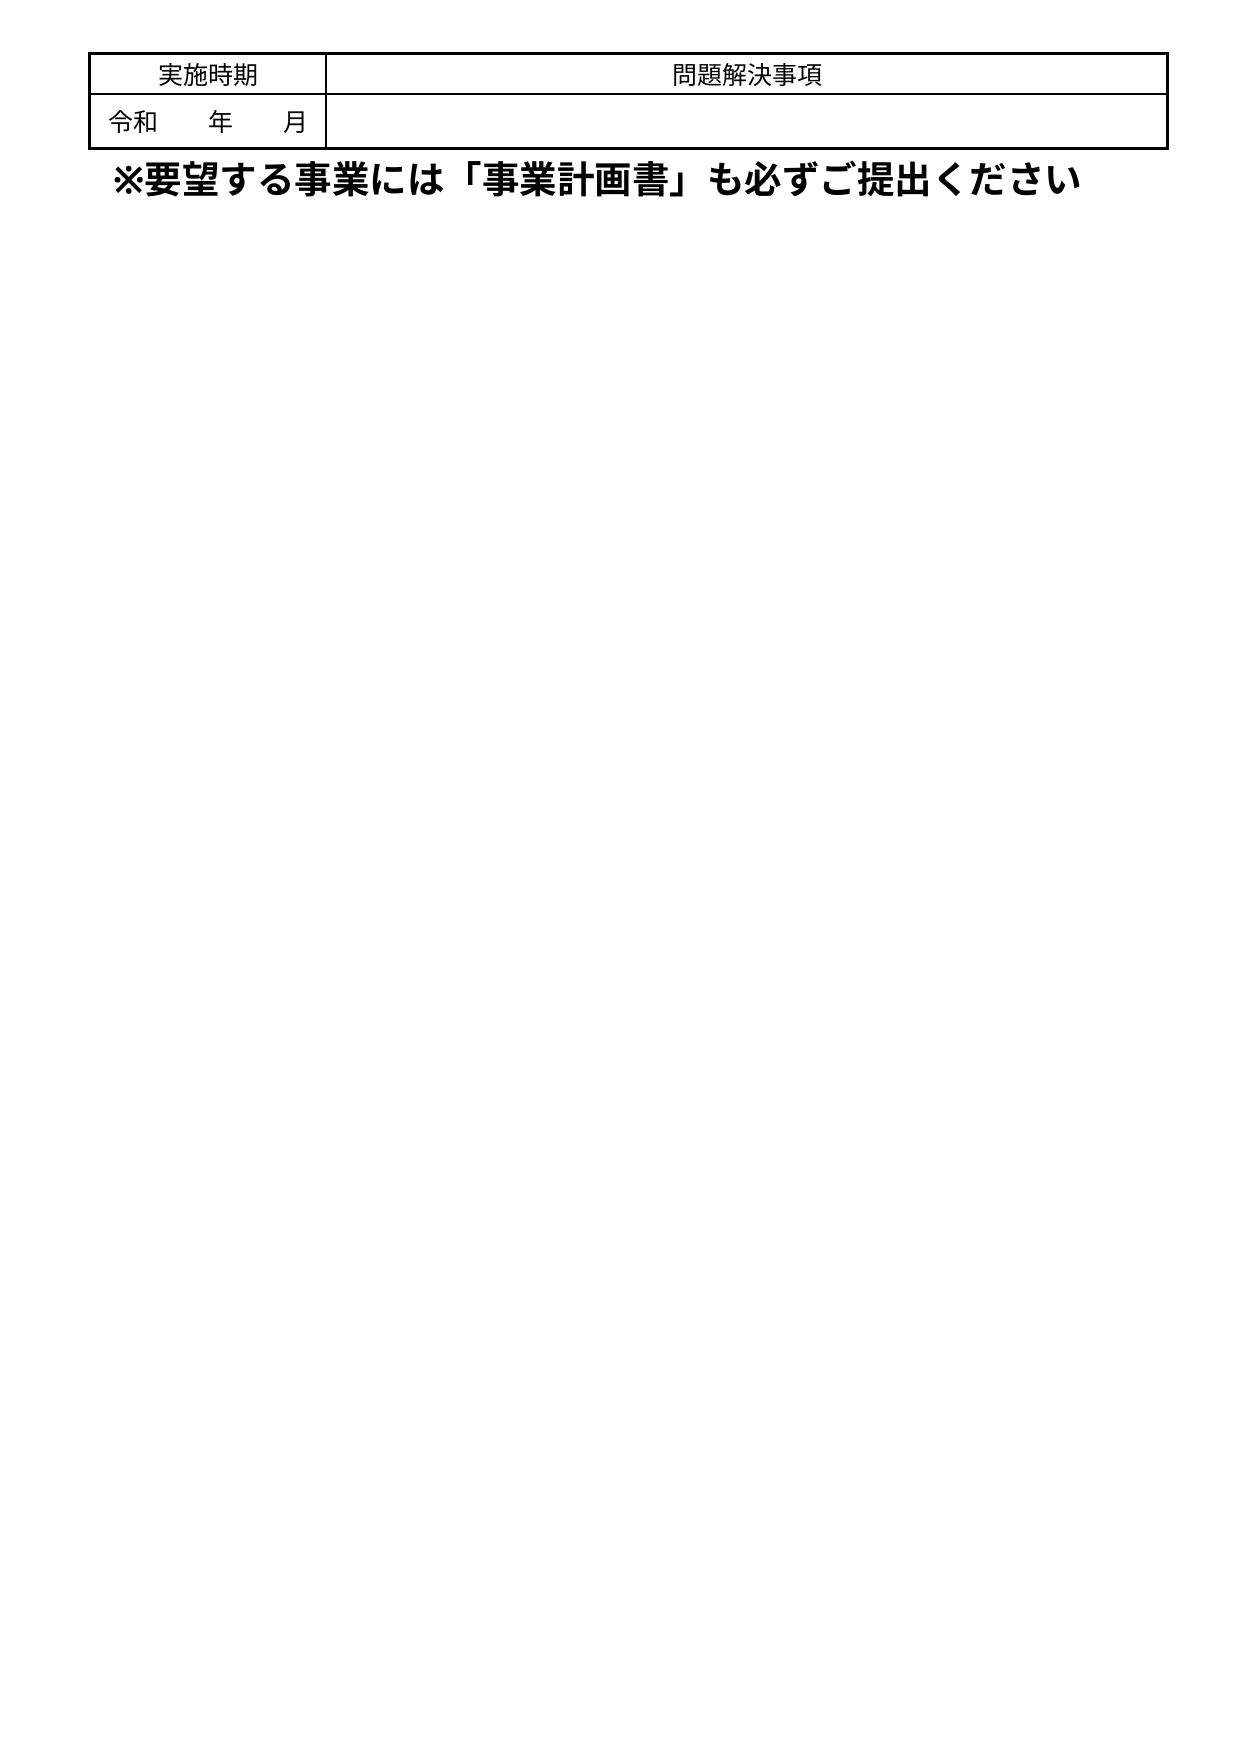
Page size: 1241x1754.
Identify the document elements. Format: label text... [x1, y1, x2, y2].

text ※要望する事業には「事業計画書」も必ずご提出ください [75, 150, 1165, 204]
table_cell 令和 年 月 [91, 95, 325, 147]
table_header 実施時期 [91, 55, 325, 93]
table_header 問題解決事項 [327, 55, 1166, 93]
table_cell [327, 95, 1166, 147]
